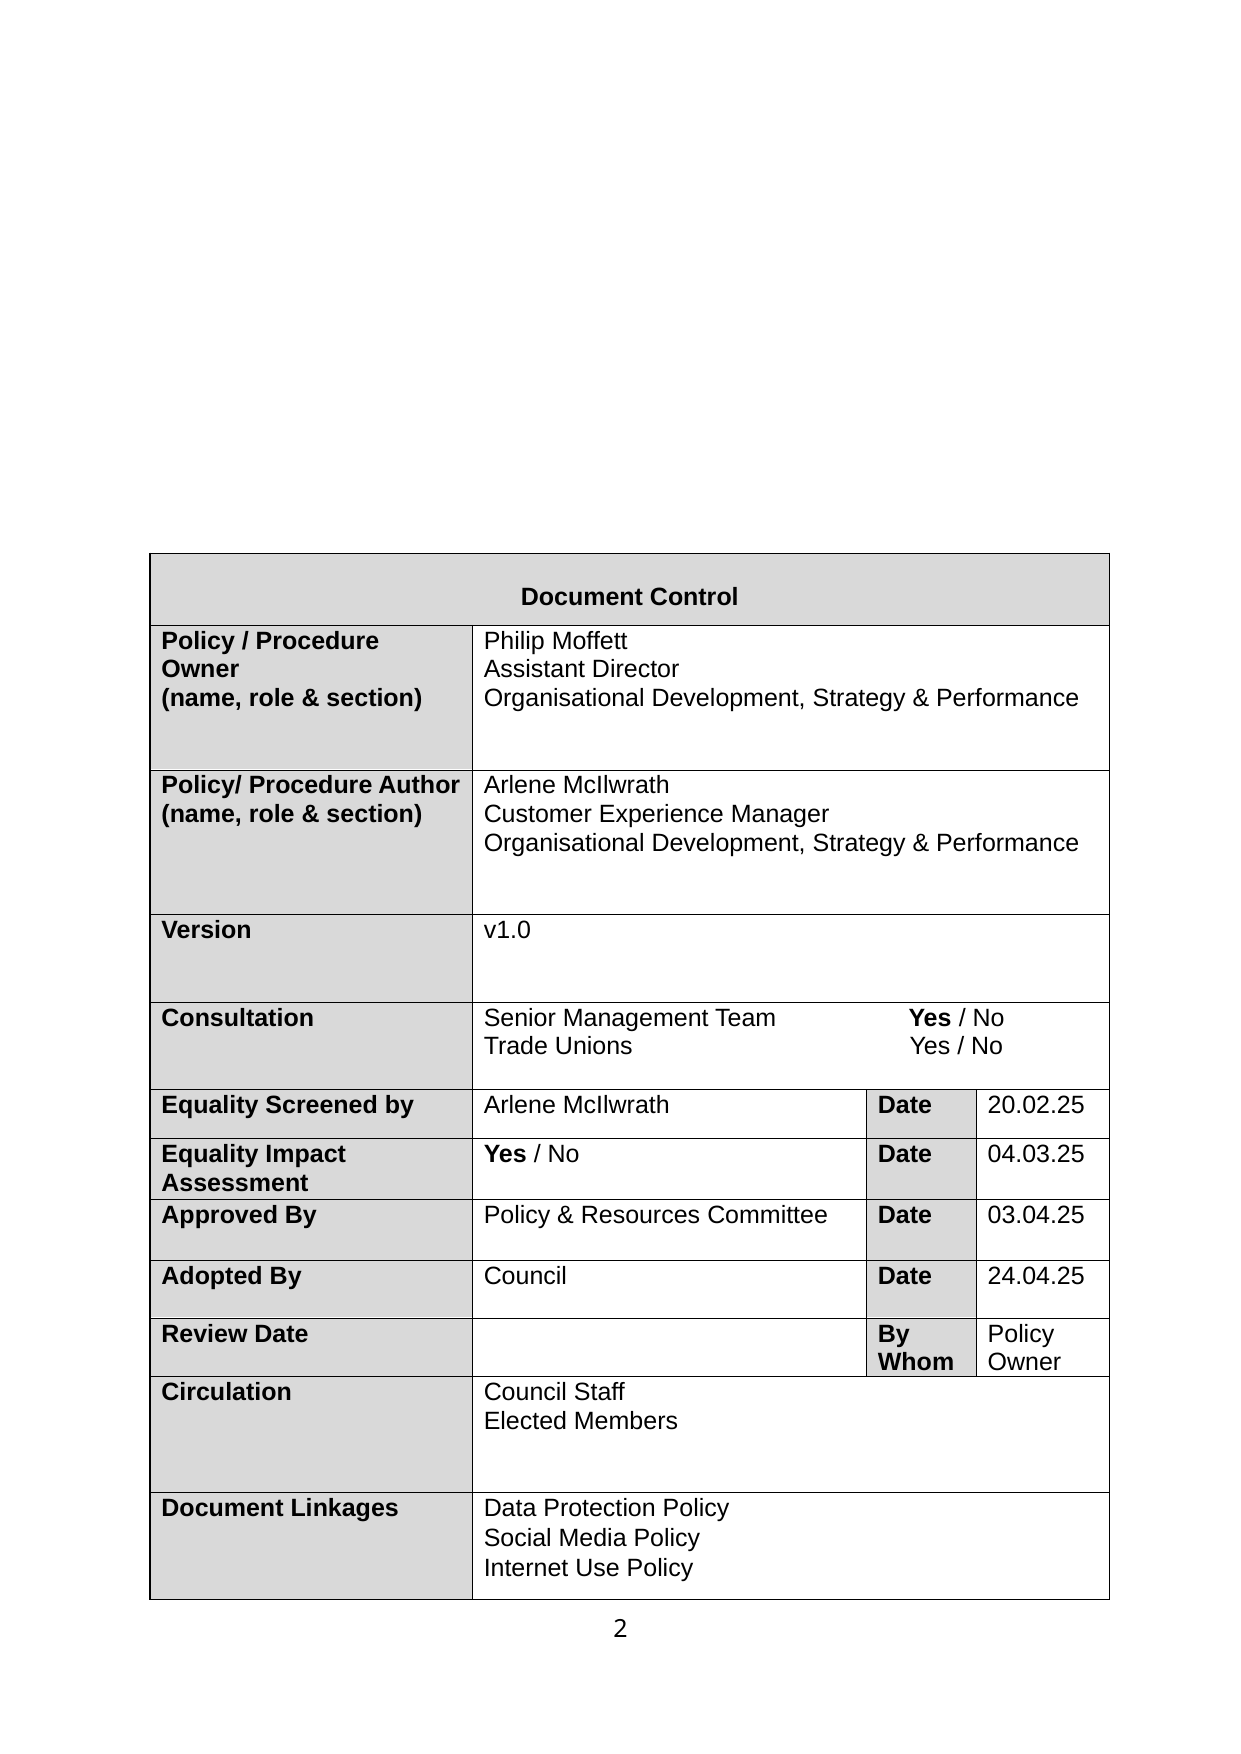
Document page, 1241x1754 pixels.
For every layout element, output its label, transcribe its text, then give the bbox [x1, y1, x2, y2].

table_cell Equality Screened by [151, 1090, 472, 1138]
table_cell Date [867, 1090, 976, 1138]
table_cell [473, 1493, 1109, 1599]
table_cell [473, 1319, 866, 1376]
table_cell Circulation [151, 1377, 472, 1492]
table_cell Policy Owner [977, 1319, 1109, 1376]
table_cell Adopted By [151, 1261, 472, 1317]
table_cell 04.03.25 [977, 1139, 1109, 1199]
table_cell Policy/ Procedure Author (name, role & section) [151, 771, 472, 914]
table_cell Council [473, 1261, 866, 1317]
table_cell Version [151, 915, 472, 1002]
table_cell 20.02.25 [977, 1090, 1109, 1138]
table_cell Date [867, 1139, 976, 1199]
table_cell Consultation [151, 1003, 472, 1089]
table_cell Policy / Procedure Owner (name, role & section) [151, 626, 472, 769]
table_cell Approved By [151, 1200, 472, 1260]
table_cell Senior Management Team Yes / No Trade Unions Yes / No [473, 1003, 1109, 1089]
table_cell Document Linkages [151, 1493, 472, 1599]
table_cell 03.04.25 [977, 1200, 1109, 1260]
table_header Document Control [151, 554, 1109, 625]
table_cell Arlene McIlwrath [473, 1090, 866, 1138]
table_cell v1.0 [473, 915, 1109, 1002]
table_cell Date [867, 1200, 976, 1260]
table_cell By Whom [867, 1319, 976, 1376]
table_cell Arlene McIlwrath Customer Experience Manager Organisational Development, Strategy & Performance [473, 771, 1109, 914]
table_cell Council Staff Elected Members [473, 1377, 1109, 1492]
table_cell Review Date [151, 1319, 472, 1376]
table_cell Philip Moffett Assistant Director Organisational Development, Strategy & Performance [473, 626, 1109, 769]
table_cell Yes / No [473, 1139, 866, 1199]
table_cell 24.04.25 [977, 1261, 1109, 1317]
table_cell Equality Impact Assessment [151, 1139, 472, 1199]
table_cell Policy & Resources Committee [473, 1200, 866, 1260]
table_cell Date [867, 1261, 976, 1317]
